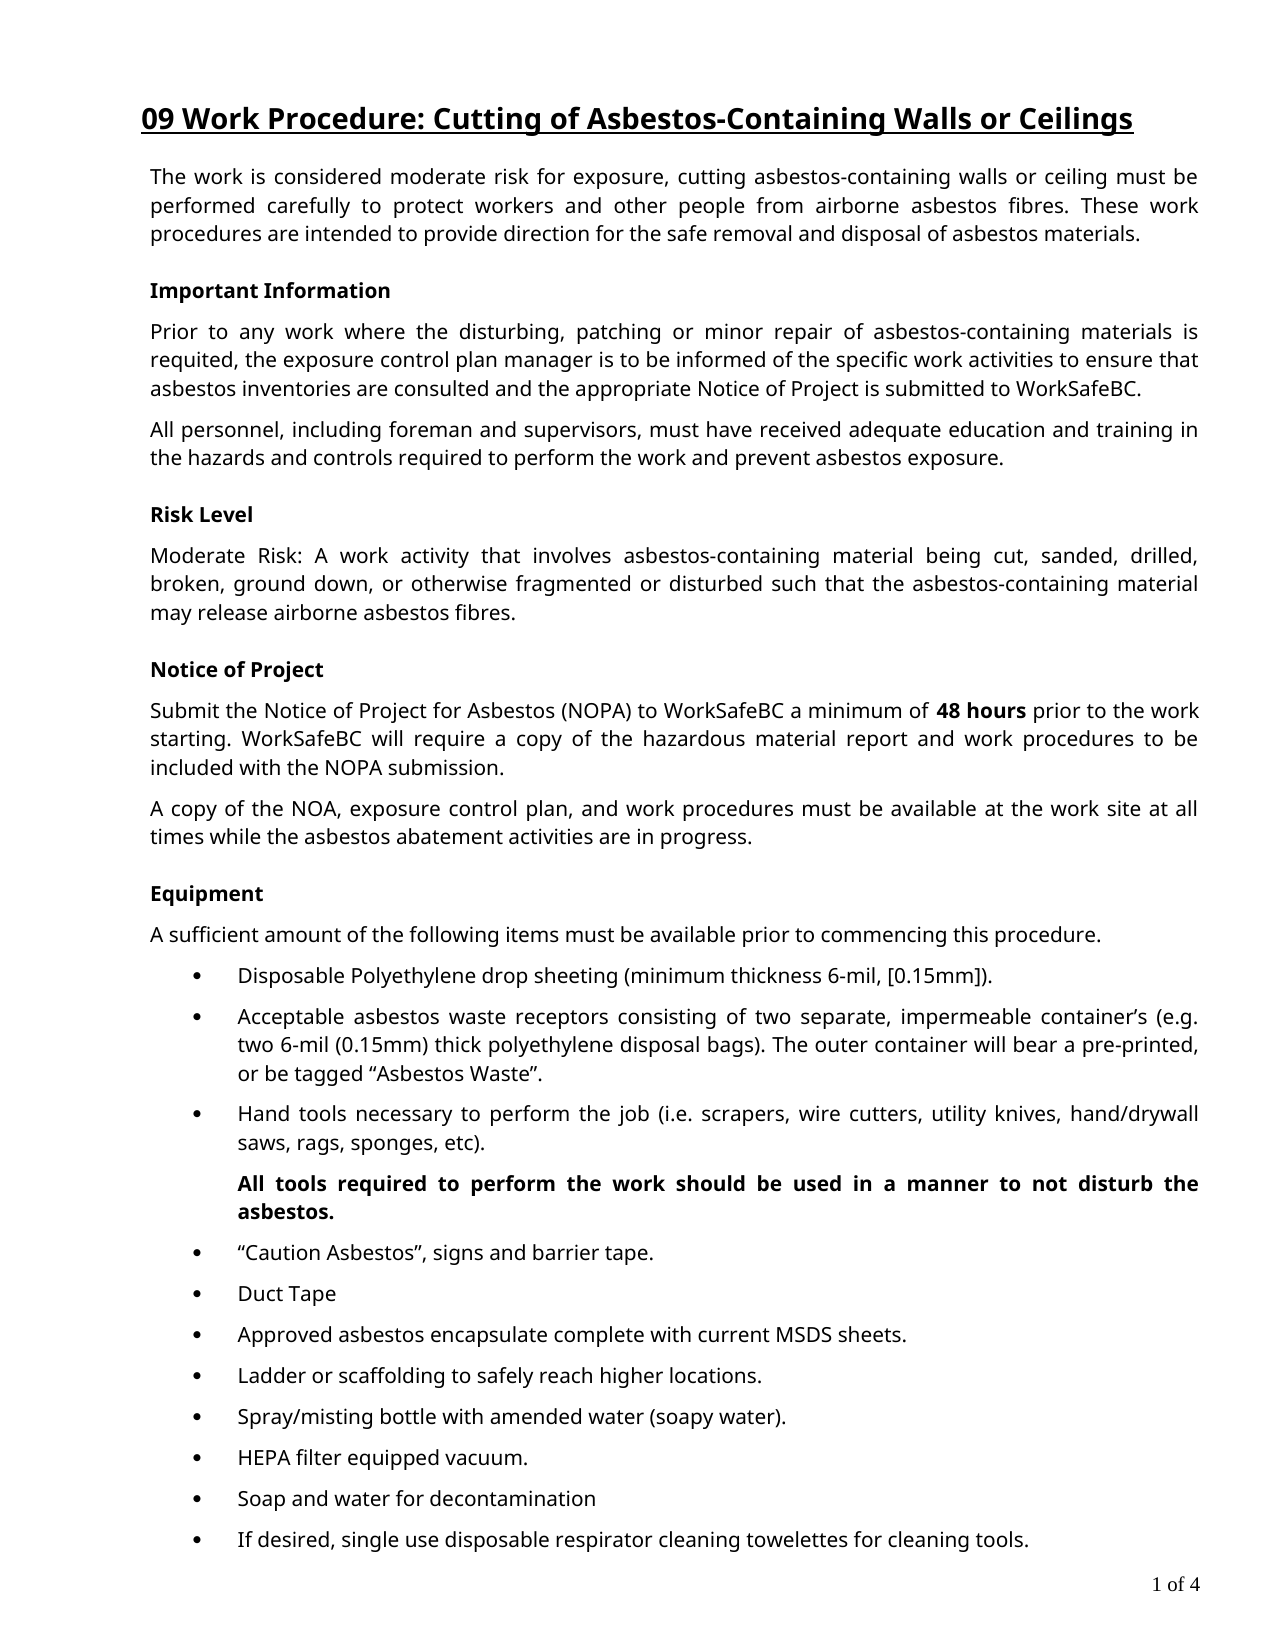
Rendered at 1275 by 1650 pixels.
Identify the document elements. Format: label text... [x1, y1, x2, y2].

list HEPA filter equipped vacuum. [193, 1443, 1200, 1471]
text All tools required to perform the work should be used in a manner to not disturb the asbestos. [237, 1169, 1200, 1226]
text Important Information [150, 276, 1200, 304]
list Duct Tape [193, 1279, 1200, 1308]
text The work is considered moderate risk for exposure, cutting asbestos-containing walls or ceiling must be performed carefully to protect workers and other people from airborne asbestos fibres. These work procedures are intended to provide direction for the safe removal and disposal of asbestos materials. [150, 162, 1200, 248]
text Submit the Notice of Project for Asbestos (NOPA) to WorkSafeBC a minimum of 48 hours prior to the work starting. WorkSafeBC will require a copy of the hazardous material report and work procedures to be included with the NOPA submission. [150, 696, 1200, 781]
text Risk Level [150, 500, 1200, 529]
text Prior to any work where the disturbing, patching or minor repair of asbestos-containing materials is requited, the exposure control plan manager is to be informed of the specific work activities to ensure that asbestos inventories are consulted and the appropriate Notice of Project is submitted to WorkSafeBC. [150, 317, 1200, 402]
text All personnel, including foreman and supervisors, must have received adequate education and training in the hazards and controls required to perform the work and prevent asbestos exposure. [150, 415, 1200, 472]
list Soap and water for decontamination [193, 1484, 1200, 1512]
text Moderate Risk: A work activity that involves asbestos-containing material being cut, sanded, drilled, broken, ground down, or otherwise fragmented or disturbed such that the asbestos-containing material may release airborne asbestos fibres. [150, 541, 1200, 626]
text A sufficient amount of the following items must be available prior to commencing this procedure. [150, 920, 1200, 948]
list Ladder or scaffolding to safely reach higher locations. [193, 1361, 1200, 1389]
list Approved asbestos encapsulate complete with current MSDS sheets. [193, 1320, 1200, 1349]
list Disposable Polyethylene drop sheeting (minimum thickness 6-mil, [0.15mm]). [193, 961, 1200, 989]
text Notice of Project [150, 655, 1200, 683]
list Spray/misting bottle with amended water (soapy water). [193, 1402, 1200, 1431]
text Equipment [150, 879, 1200, 907]
list If desired, single use disposable respirator cleaning towelettes for cleaning tools. [193, 1525, 1200, 1553]
list “Caution Asbestos”, signs and barrier tape. [193, 1238, 1200, 1267]
list Acceptable asbestos waste receptors consisting of two separate, impermeable container’s (e.g. two 6-mil (0.15mm) thick polyethylene disposal bags). The outer container will bear a pre-printed, or be tagged “Asbestos Waste”. [193, 1002, 1200, 1087]
text A copy of the NOA, exposure control plan, and work procedures must be available at the work site at all times while the asbestos abatement activities are in progress. [150, 794, 1200, 851]
list Hand tools necessary to perform the job (i.e. scrapers, wire cutters, utility knives, hand/drywall saws, rags, sponges, etc). [193, 1099, 1200, 1156]
